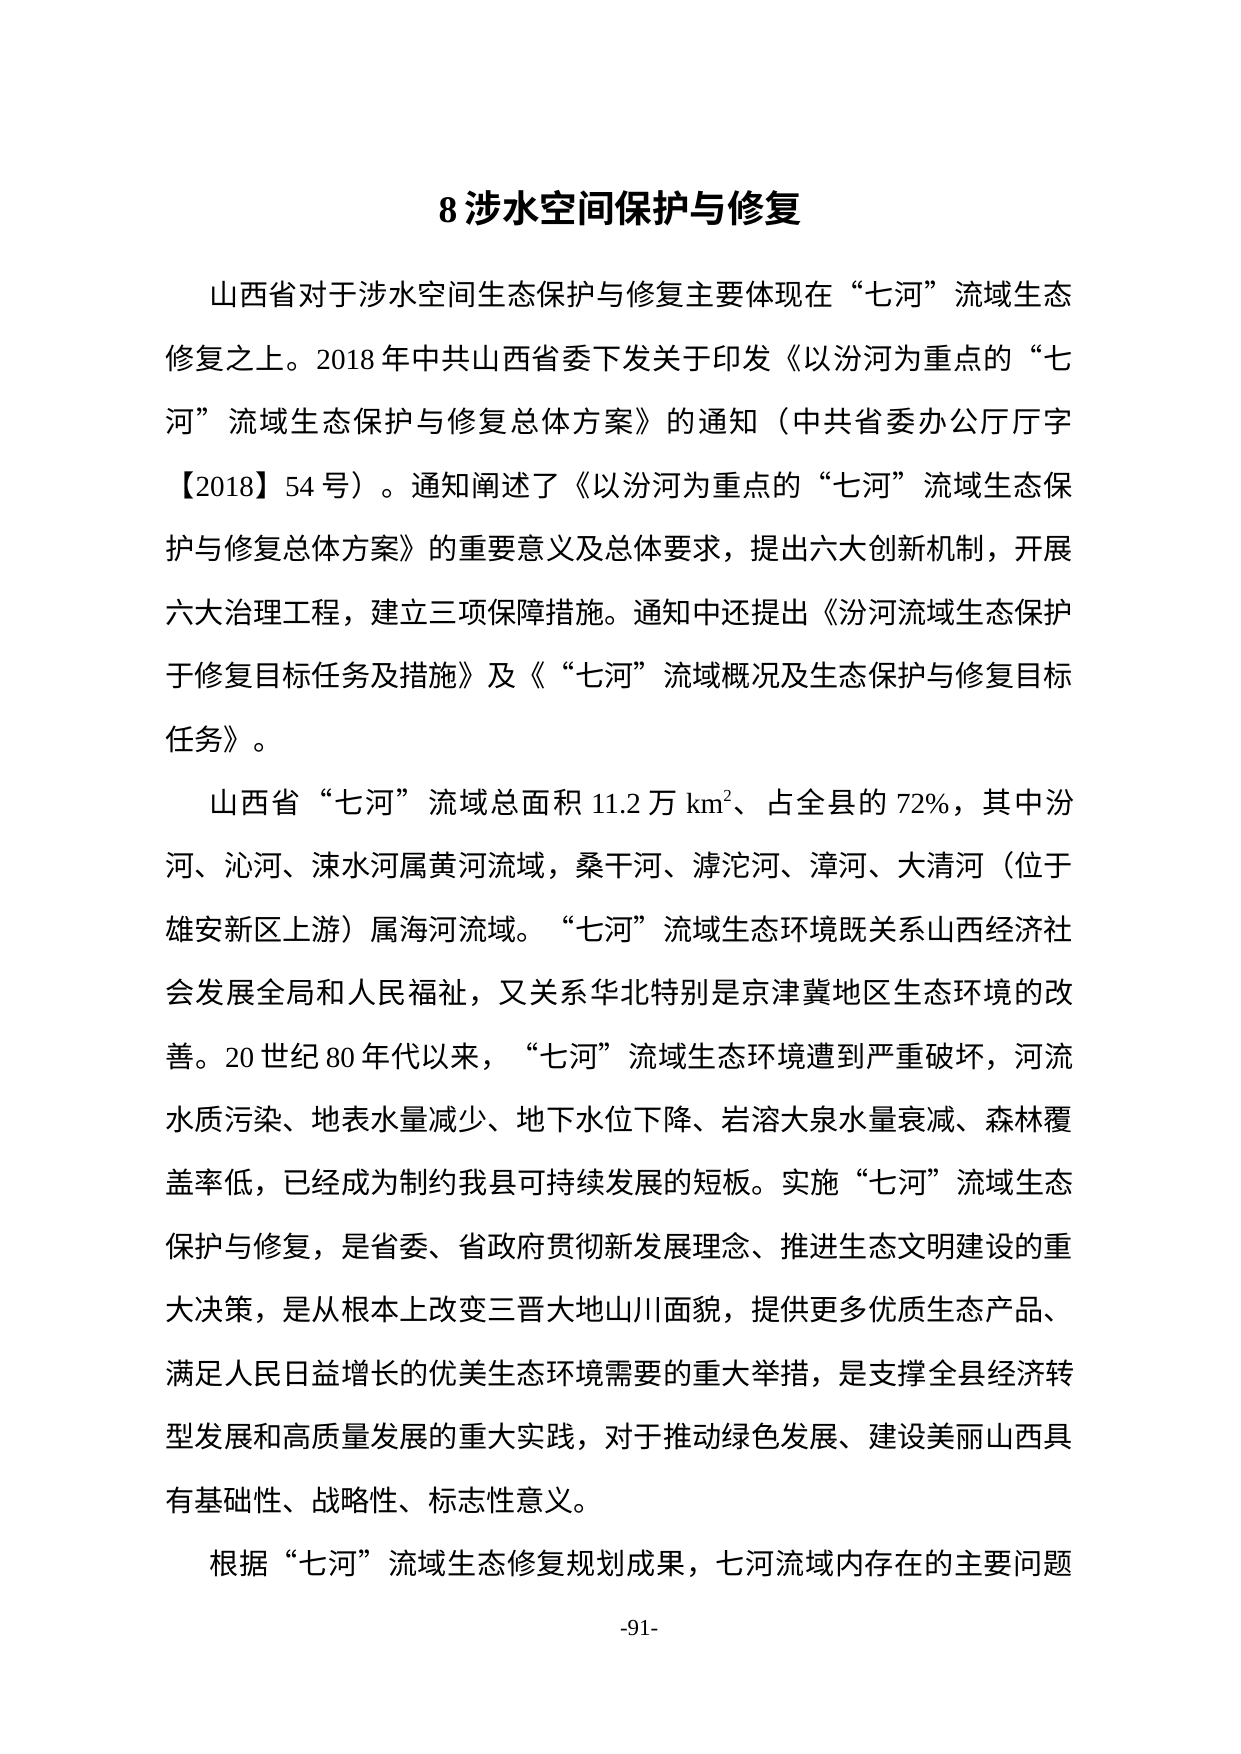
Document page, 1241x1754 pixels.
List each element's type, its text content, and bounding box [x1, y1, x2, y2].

text 山西省“七河”流域总面积11.2万km2、占全县的72%，其中汾河、沁河、涑水河属黄河流域，桑干河、滹沱河、漳河、大清河（位于雄安新区上游）属海河流域。“七河”流域生态环境既关系山西经济社会发展全局和人民福祉，又关系华北特别是京津冀地区生态环境的改善。20世纪80年代以来，“七河”流域生态环境遭到严重破坏，河流水质污染、地表水量减少、地下水位下降、岩溶大泉水量衰减、森林覆盖率低，已经成为制约我县可持续发展的短板。实施“七河”流域生态保护与修复，是省委、省政府贯彻新发展理念、推进生态文明建设的重大决策，是从根本上改变三晋大地山川面貌，提供更多优质生态产品、满足人民日益增长的优美生态环境需要的重大举措，是支撑全县经济转型发展和高质量发展的重大实践，对于推动绿色发展、建设美丽山西具有基础性、战略性、标志性意义。 [165, 779, 1075, 1519]
subtitle 8涉水空间保护与修复 [165, 176, 1075, 234]
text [165, 1541, 1075, 1583]
text 山西省对于涉水空间生态保护与修复主要体现在“七河”流域生态修复之上。2018年中共山西省委下发关于印发《以汾河为重点的“七河”流域生态保护与修复总体方案》的通知（中共省委办公厅厅字【2018】54号）。通知阐述了《以汾河为重点的“七河”流域生态保护与修复总体方案》的重要意义及总体要求，提出六大创新机制，开展六大治理工程，建立三项保障措施。通知中还提出《汾河流域生态保护于修复目标任务及措施》及《“七河”流域概况及生态保护与修复目标任务》。 [165, 272, 1075, 758]
